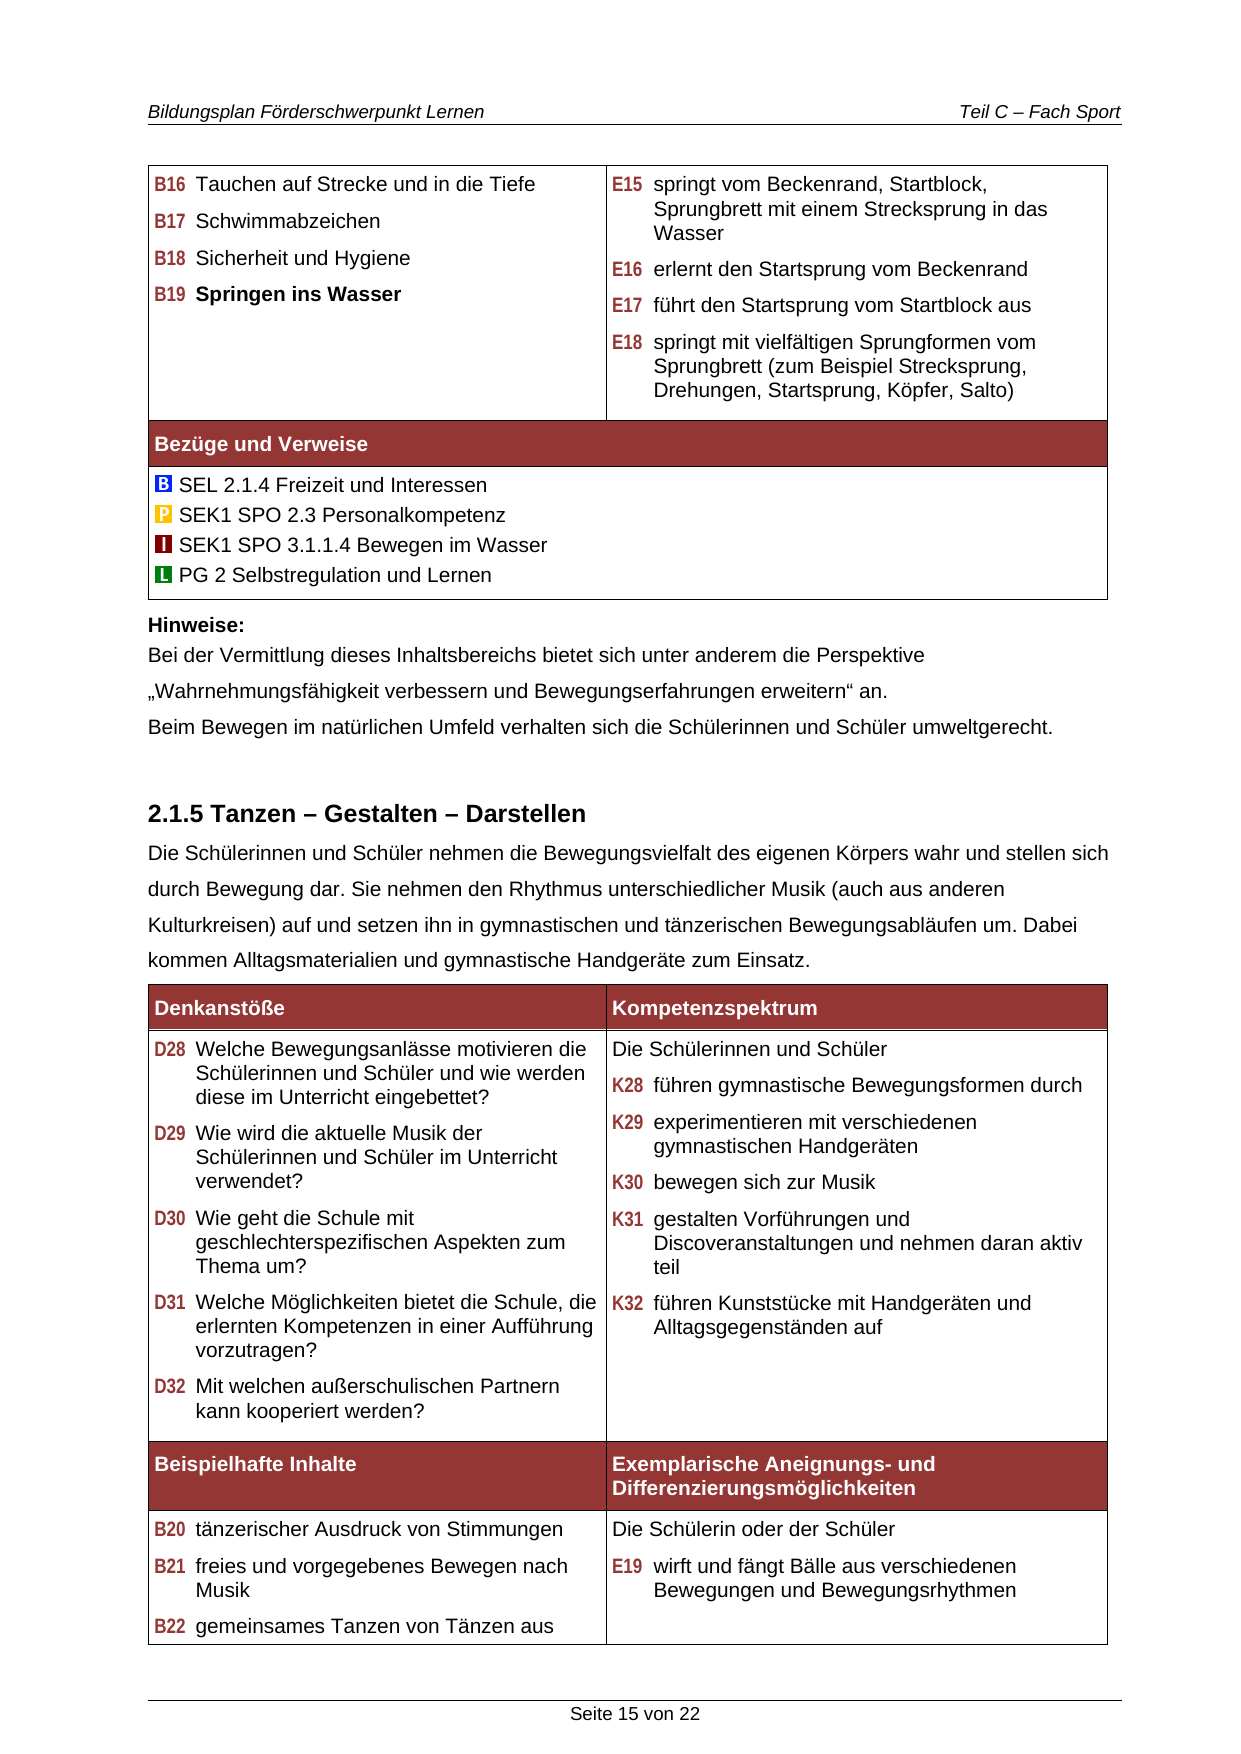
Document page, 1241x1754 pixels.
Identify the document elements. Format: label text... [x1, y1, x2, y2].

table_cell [607, 1511, 1107, 1644]
table_cell Bezüge und Verweise [149, 421, 1107, 466]
table_cell Exemplarische Aneignungs- und Differenzierungsmöglichkeiten [607, 1442, 1107, 1510]
table_cell Welche Bewegungsanlässe motivieren die Schülerinnen und Schüler und wie werden diese im Unterricht eingebettet? Wie wird die aktuelle Musik der Schülerinnen und Schüler im Unterricht verwendet? Wie geht die Schule mit geschlechterspezifischen Aspekten zum Thema um? Welche Möglichkeiten bietet die Schule, die erlernten Kompetenzen in einer Aufführung vorzutragen? Mit welchen außerschulischen Partnern kann kooperiert werden? [149, 1031, 606, 1441]
text Tanzen – Gestalten – Darstellen [148, 799, 1122, 828]
picture [155, 475, 172, 492]
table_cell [607, 166, 1107, 420]
picture [155, 505, 172, 523]
table_header Kompetenzspektrum [607, 985, 1107, 1029]
text Beim Bewegen im natürlichen Umfeld verhalten sich die Schülerinnen und Schüler umweltgerecht. [148, 715, 1122, 739]
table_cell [149, 166, 606, 420]
picture [155, 566, 172, 583]
text Die Schülerinnen und Schüler nehmen die Bewegungsvielfalt des eigenen Körpers wahr und stellen sich durch Bewegung dar. Sie nehmen den Rhythmus unterschiedlicher Musik (auch aus anderen Kulturkreisen) auf und setzen ihn in gymnastischen und tänzerischen Bewegungsabläufen um. Dabei kommen Alltagsmaterialien und gymnastische Handgeräte zum Einsatz. [148, 841, 1122, 972]
picture [155, 535, 172, 553]
table_header Denkanstöße [149, 985, 606, 1029]
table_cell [149, 1511, 606, 1644]
text Hinweise: [148, 613, 1122, 637]
text Bei der Vermittlung dieses Inhaltsbereichs bietet sich unter anderem die Perspektive „Wahrnehmungsfähigkeit verbessern und Bewegungserfahrungen erweitern“ an. [148, 643, 1122, 703]
table_cell Beispielhafte Inhalte [149, 1442, 606, 1510]
table_cell SEL 2.1.4 Freizeit und Interessen SEK1 SPO 2.3 Personalkompetenz SEK1 SPO 3.1.1.4 Bewegen im Wasser PG 2 Selbstregulation und Lernen [149, 467, 1107, 599]
table_cell Die Schülerinnen und Schüler führen gymnastische Bewegungsformen durch experimentieren mit verschiedenen gymnastischen Handgeräten bewegen sich zur Musik gestalten Vorführungen und Discoveranstaltungen und nehmen daran aktiv teil führen Kunststücke mit Handgeräten und Alltagsgegenständen auf [607, 1031, 1107, 1441]
